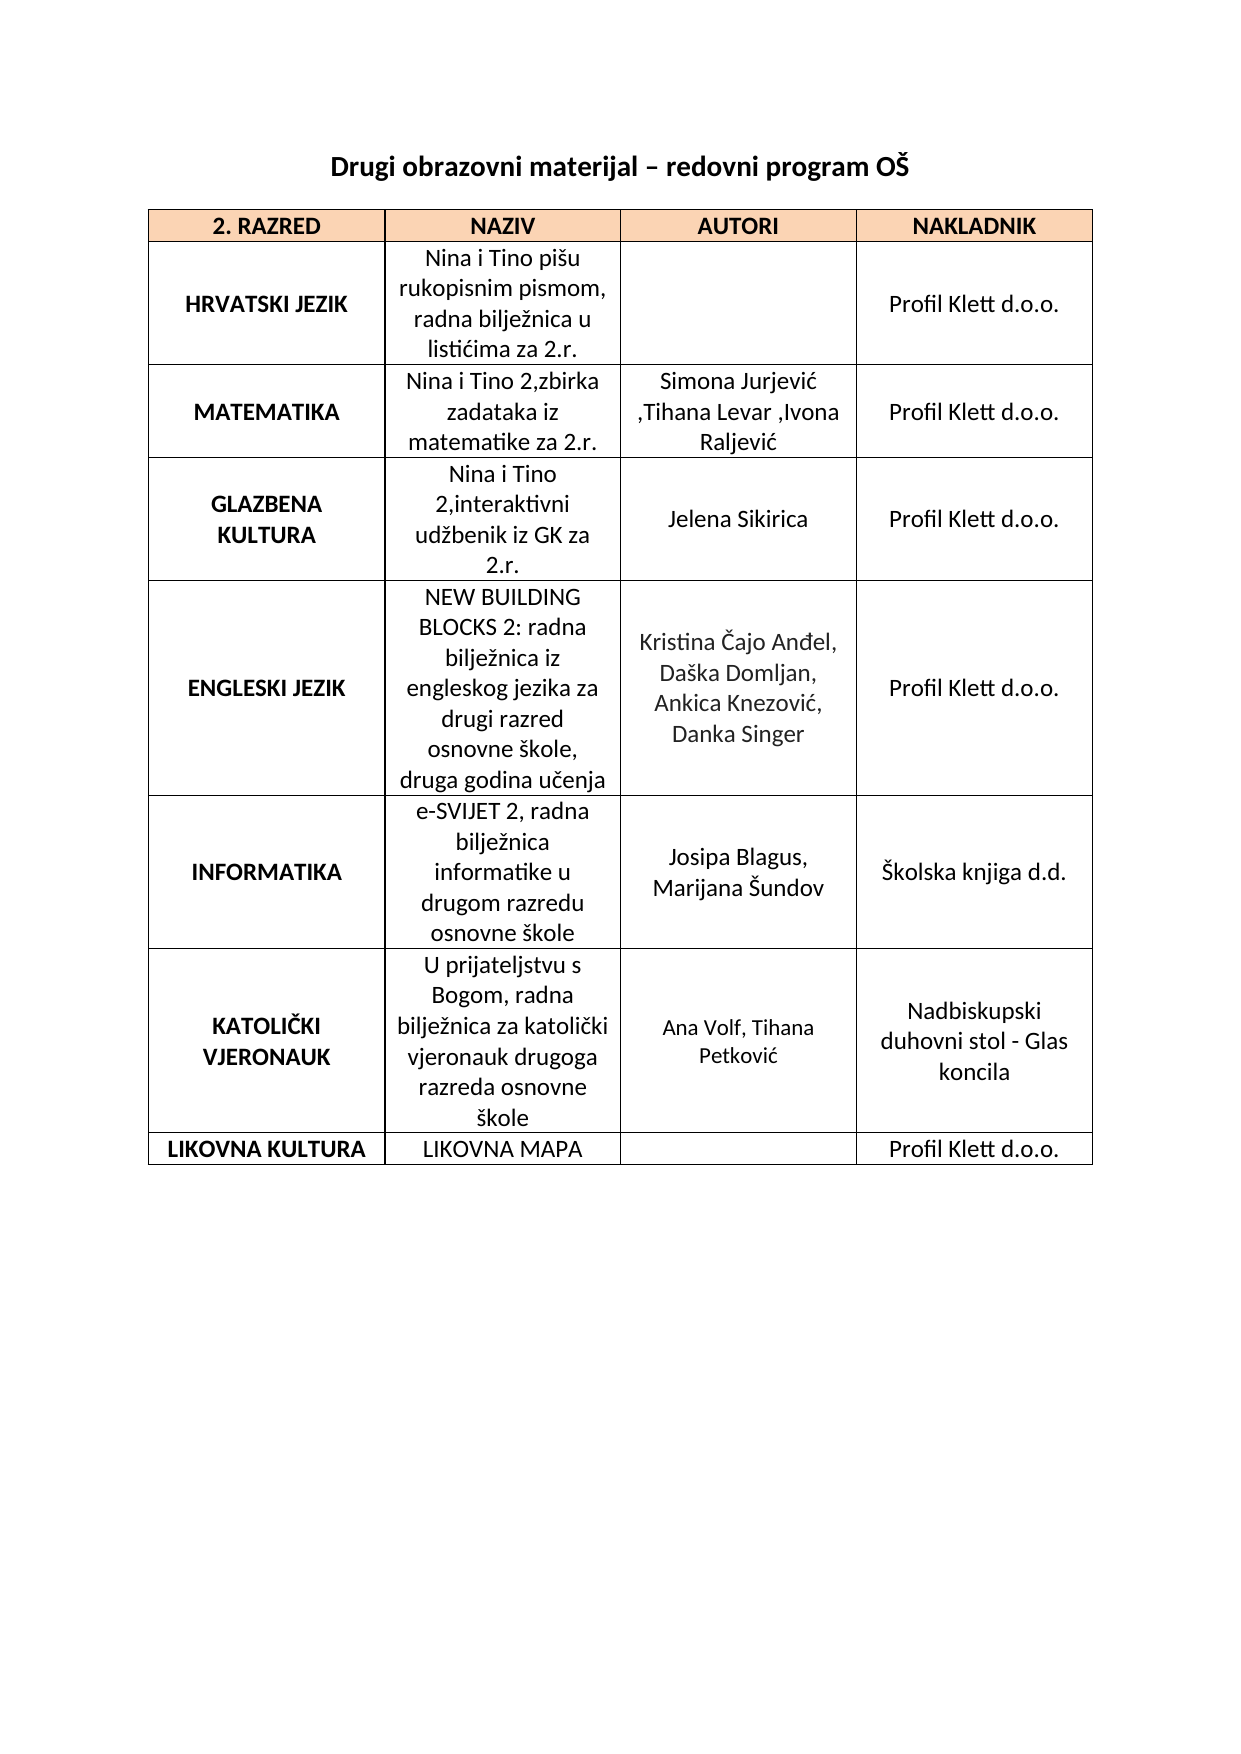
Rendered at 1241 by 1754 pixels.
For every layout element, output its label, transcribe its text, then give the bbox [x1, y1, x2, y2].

table_cell Kristina Čajo Anđel, Daška Domljan, Ankica Knezović, Danka Singer [621, 581, 856, 794]
table_cell U prijateljstvu s Bogom, radna bilježnica za katolički vjeronauk drugoga razreda osnovne škole [386, 949, 620, 1132]
table_header 2. RAZRED [149, 210, 384, 241]
table_cell Nina i Tino 2,zbirka zadataka iz matematike za 2.r. [386, 365, 620, 457]
table_cell HRVATSKI JEZIK [149, 242, 384, 364]
table_cell Profil Klett d.o.o. [857, 365, 1092, 457]
table_cell Profil Klett d.o.o. [857, 1133, 1092, 1164]
table_cell Profil Klett d.o.o. [857, 458, 1092, 580]
table_cell [621, 1133, 856, 1164]
table_cell NEW BUILDING BLOCKS 2: radna bilježnica iz engleskog jezika za drugi razred osnovne škole, druga godina učenja [386, 581, 620, 794]
table_cell LIKOVNA MAPA [386, 1133, 620, 1164]
table_cell e-SVIJET 2, radna bilježnica informatike u drugom razredu osnovne škole [550, 796, 620, 948]
table_cell Školska knjiga d.d. [857, 796, 1092, 948]
table_cell ENGLESKI JEZIK [149, 581, 384, 794]
table_cell Nadbiskupski duhovni stol - Glas koncila [857, 949, 1092, 1132]
table_cell Nina i Tino pišu rukopisnim pismom, radna bilježnica u listićima za 2.r. [386, 242, 620, 364]
table_header NAZIV [386, 210, 620, 241]
table_cell GLAZBENA KULTURA [149, 458, 384, 580]
table_cell Jelena Sikirica [621, 458, 856, 580]
table_cell MATEMATIKA [149, 365, 384, 457]
text Drugi obrazovni materijal – redovni program OŠ [148, 148, 1093, 183]
table_cell Profil Klett d.o.o. [857, 242, 1092, 364]
table_header NAKLADNIK [857, 210, 1092, 241]
table_cell Josipa Blagus, Marijana Šundov [621, 796, 856, 948]
table_cell Nina i Tino 2,interaktivni udžbenik iz GK za 2.r. [386, 458, 620, 580]
table_cell e-SVIJET 2, radna bilježnica informatike u drugom razredu osnovne škole [386, 796, 455, 948]
table_cell LIKOVNA KULTURA [149, 1133, 384, 1164]
table_cell Simona Jurjević ,Tihana Levar ,Ivona Raljević [621, 365, 856, 457]
table_cell Ana Volf, Tihana Petković [621, 949, 856, 1132]
table_cell INFORMATIKA [149, 796, 384, 948]
table_cell [621, 242, 856, 364]
table_cell KATOLIČKI VJERONAUK [149, 949, 384, 1132]
table_header AUTORI [621, 210, 856, 241]
table_cell Profil Klett d.o.o. [857, 581, 1092, 794]
